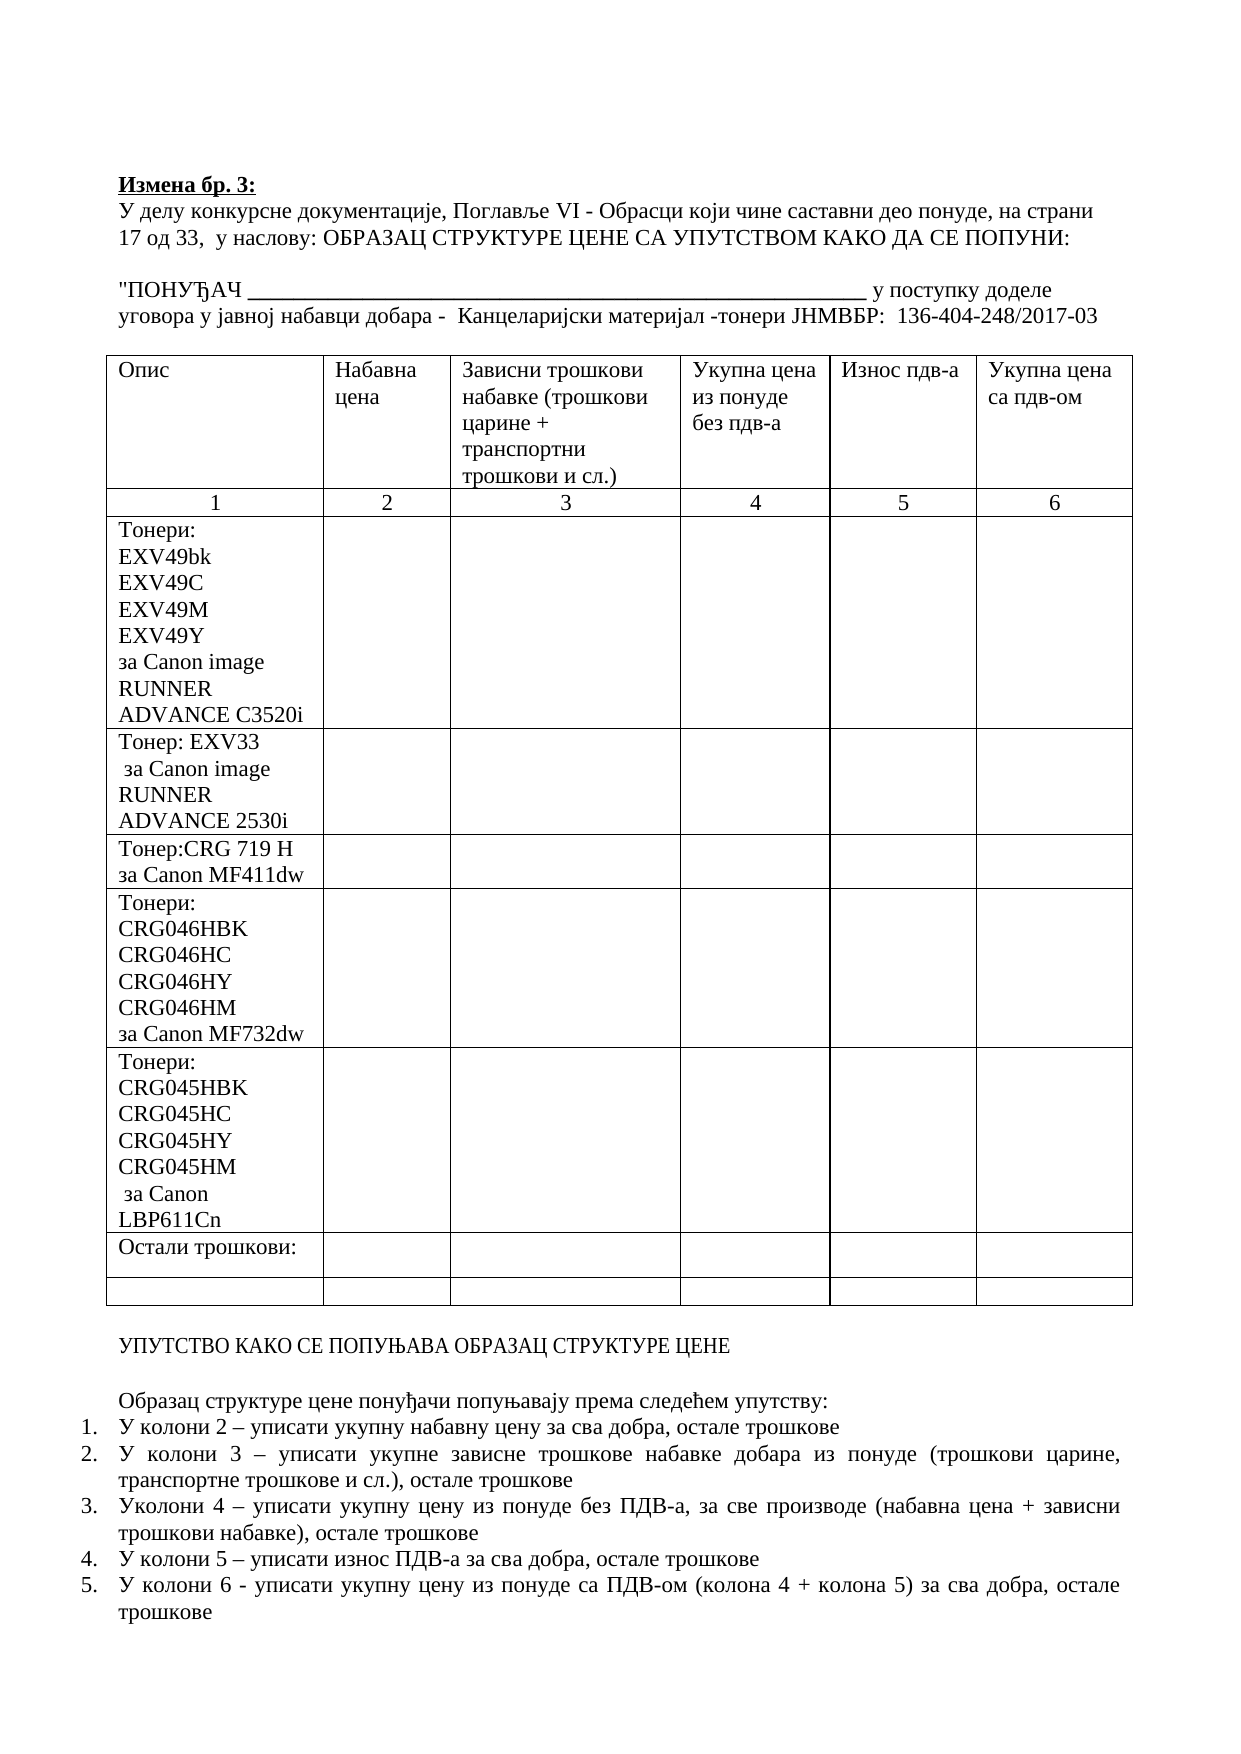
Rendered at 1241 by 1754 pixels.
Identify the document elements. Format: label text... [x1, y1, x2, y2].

table_cell [324, 729, 450, 834]
table_cell Остали трошкови: [107, 1233, 323, 1277]
table_cell [451, 1233, 680, 1277]
table_cell [451, 1048, 680, 1232]
table_cell [451, 1278, 680, 1304]
list У колони 3 – уписати укупне зависне трошкове набавке добара из понуде (трошкови царине, транспортне трошкове и сл.), остале трошкове [81, 1440, 1122, 1492]
table_cell [977, 729, 1132, 834]
table_cell [977, 1278, 1132, 1304]
table_cell [681, 835, 829, 888]
table_cell [324, 835, 450, 888]
list У колони 6 - уписати укупну цену из понуде са ПДВ-ом (колона 4 + колона 5) за сва добра, остале трошкове [81, 1572, 1122, 1624]
table_cell [831, 729, 976, 834]
text У делу конкурсне документације, Поглавље VI - Обрасци који чине саставни део понуде, на страни 17 од 33, у наслову: ОБРАЗАЦ СТРУКТУРЕ ЦЕНЕ СА УПУТСТВОМ КАКО ДА СЕ ПОПУНИ: [118, 197, 1122, 250]
table_cell [324, 889, 450, 1047]
table_cell [681, 1048, 829, 1232]
table_cell 6 [977, 489, 1132, 516]
table_cell [681, 1233, 829, 1277]
table_cell [681, 517, 829, 727]
table_cell Тонер: EXV33 за Canon image RUNNER ADVANCE 2530i [107, 729, 323, 834]
table_cell Тонер:CRG 719 H за Canon MF411dw [107, 835, 323, 888]
table_cell Тонери: EXV49bk EXV49C EXV49M EXV49Y за Canon image RUNNER ADVANCE C3520i [107, 517, 323, 727]
table_cell [831, 889, 976, 1047]
text "ПОНУЂАЧ ______________________________________________________ у поступку доделе уговора у јавној набавци добара - Канцеларијски материјал -тонери ЈНМВБР: 136-404-248/2017-03 [118, 276, 1122, 329]
table_cell [324, 1233, 450, 1277]
table_cell [831, 517, 976, 727]
table_cell [977, 1048, 1132, 1232]
table_cell Тонери: CRG045HBK CRG045HC CRG045HY CRG045HM за Canon LBP611Cn [107, 1048, 323, 1232]
table_cell [324, 1278, 450, 1304]
table_cell [451, 889, 680, 1047]
table_cell [324, 517, 450, 727]
table_cell 1 [107, 489, 323, 516]
table_cell [831, 1278, 976, 1304]
table_cell 2 [324, 489, 450, 516]
table_cell [451, 729, 680, 834]
text УПУТСТВО КАКО СЕ ПОПУЊАВА ОБРАЗАЦ СТРУКТУРЕ ЦЕНЕ [118, 1332, 1122, 1358]
table_cell Тонери: CRG046HBK CRG046HC CRG046HY CRG046HM за Canon MF732dw [107, 889, 323, 1047]
table_cell [451, 517, 680, 727]
text Образац структуре цене понуђачи попуњавају према следећем упутству: [118, 1387, 1122, 1413]
table_cell [977, 835, 1132, 888]
table_cell [451, 835, 680, 888]
list У колони 2 – уписати укупну набавну цену за сва добра, остале трошкове [81, 1413, 1122, 1440]
list Уколони 4 – уписати укупну цену из понуде без ПДВ-а, за све производе (набавна цена + зависни трошкови набавке), остале трошкове [81, 1492, 1122, 1545]
table_cell 4 [681, 489, 829, 516]
table_cell 5 [831, 489, 976, 516]
table_header Укупна цена са пдв-ом [977, 356, 1132, 488]
table_header Износ пдв-а [831, 356, 976, 488]
table_cell [831, 835, 976, 888]
table_cell [324, 1048, 450, 1232]
table_cell [977, 1233, 1132, 1277]
table_cell [681, 1278, 829, 1304]
table_cell [107, 1278, 323, 1304]
table_cell [831, 1048, 976, 1232]
table_cell [681, 889, 829, 1047]
table_cell [977, 889, 1132, 1047]
table_cell [681, 729, 829, 834]
table_header Опис [107, 356, 323, 488]
table_header Набавна цена [324, 356, 450, 488]
table_header Укупна цена из понуде без пдв-а [681, 356, 829, 488]
list У колони 5 – уписати износ ПДВ-а за сва добра, остале трошкове [81, 1545, 1122, 1572]
table_cell [977, 517, 1132, 727]
table_header Зависни трошкови набавке (трошкови царине + транспортни трошкови и сл.) [451, 356, 680, 488]
table_cell 3 [451, 489, 680, 516]
text Измена бр. 3: [118, 171, 1122, 197]
table_cell [831, 1233, 976, 1277]
